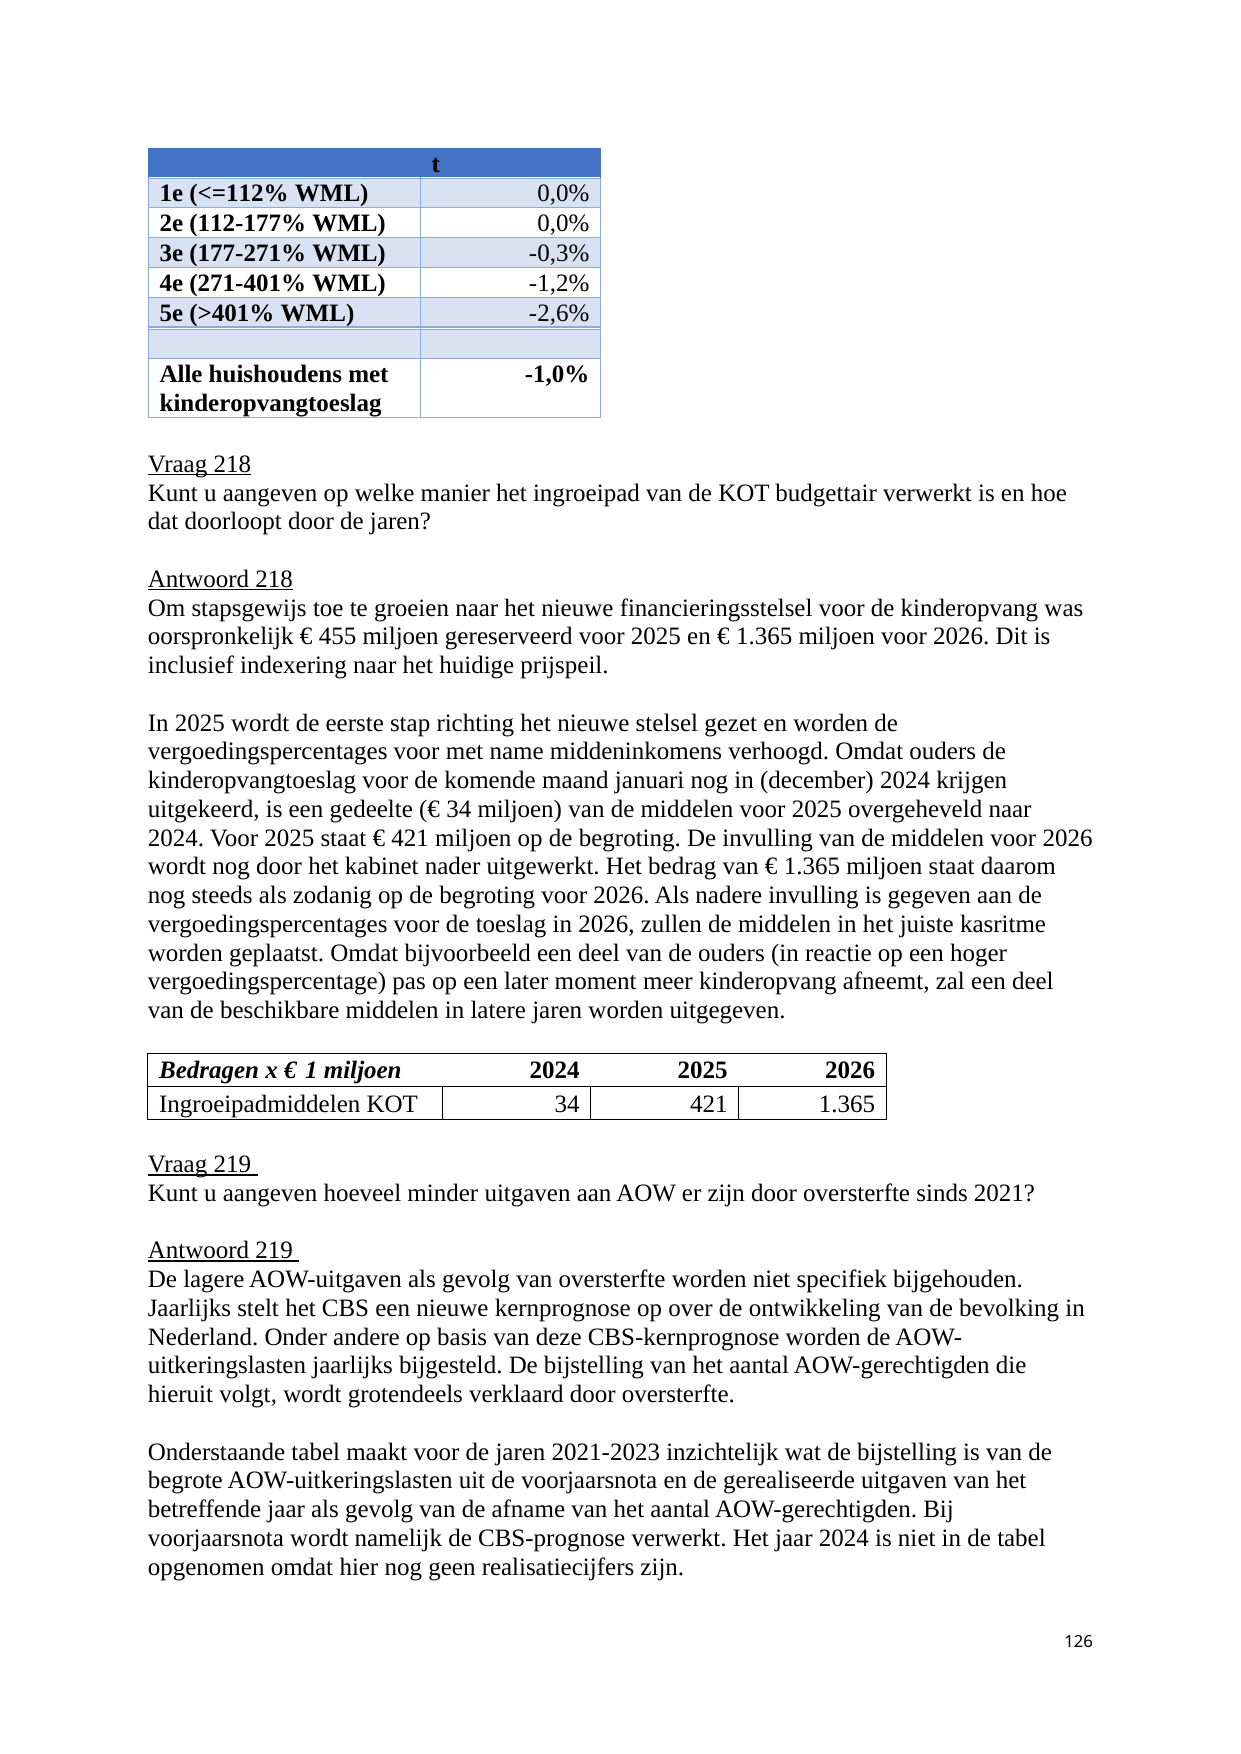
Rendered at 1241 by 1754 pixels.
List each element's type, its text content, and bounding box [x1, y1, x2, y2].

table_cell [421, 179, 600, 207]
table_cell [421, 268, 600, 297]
text In 2025 wordt de eerste stap richting het nieuwe stelsel gezet en worden de vergoedingspercentages voor met name middeninkomens verhoogd. Omdat ouders de kinderopvangtoeslag voor de komende maand januari nog in (december) 2024 krijgen uitgekeerd, is een gedeelte (€ 34 miljoen) van de middelen voor 2025 overgeheveld naar 2024. Voor 2025 staat € 421 miljoen op de begroting. De invulling van de middelen voor 2026 wordt nog door het kabinet nader uitgewerkt. Het bedrag van € 1.365 miljoen staat daarom nog steeds als zodanig op de begroting voor 2026. Als nadere invulling is gegeven aan de vergoedingspercentages voor de toeslag in 2026, zullen de middelen in het juiste kasritme worden geplaatst. Omdat bijvoorbeeld een deel van de ouders (in reactie op een hoger vergoedingspercentage) pas op een later moment meer kinderopvang afneemt, zal een deel van de beschikbare middelen in latere jaren worden uitgegeven. [148, 708, 1093, 1024]
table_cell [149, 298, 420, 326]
text Vraag 218 [148, 449, 1093, 478]
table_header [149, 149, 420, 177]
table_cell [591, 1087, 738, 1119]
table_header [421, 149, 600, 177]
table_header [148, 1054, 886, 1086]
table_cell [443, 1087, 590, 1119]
text Antwoord 219 [148, 1235, 1093, 1264]
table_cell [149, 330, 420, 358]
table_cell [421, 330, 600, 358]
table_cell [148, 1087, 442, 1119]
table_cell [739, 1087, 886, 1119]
text Vraag 219 [148, 1149, 1093, 1178]
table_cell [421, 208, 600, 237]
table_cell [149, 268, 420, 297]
text Kunt u aangeven op welke manier het ingroeipad van de KOT budgettair verwerkt is en hoe dat doorloopt door de jaren? [148, 478, 1093, 535]
text Antwoord 218 [148, 564, 1093, 593]
text De lagere AOW-uitgaven als gevolg van oversterfte worden niet specifiek bijgehouden. Jaarlijks stelt het CBS een nieuwe kernprognose op over de ontwikkeling van de bevolking in Nederland. Onder andere op basis van deze CBS-kernprognose worden de AOW-uitkeringslasten jaarlijks bijgesteld. De bijstelling van het aantal AOW-gerechtigden die hieruit volgt, wordt grotendeels verklaard door oversterfte. [148, 1264, 1093, 1408]
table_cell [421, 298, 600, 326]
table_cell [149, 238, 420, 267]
text Om stapsgewijs toe te groeien naar het nieuwe financieringsstelsel voor de kinderopvang was oorspronkelijk € 455 miljoen gereserveerd voor 2025 en € 1.365 miljoen voor 2026. Dit is inclusief indexering naar het huidige prijspeil. [148, 593, 1093, 679]
text Onderstaande tabel maakt voor de jaren 2021-2023 inzichtelijk wat de bijstelling is van de begrote AOW-uitkeringslasten uit de voorjaarsnota en de gerealiseerde uitgaven van het betreffende jaar als gevolg van de afname van het aantal AOW-gerechtigden. Bij voorjaarsnota wordt namelijk de CBS-prognose verwerkt. Het jaar 2024 is niet in de tabel opgenomen omdat hier nog geen realisatiecijfers zijn. [148, 1437, 1093, 1580]
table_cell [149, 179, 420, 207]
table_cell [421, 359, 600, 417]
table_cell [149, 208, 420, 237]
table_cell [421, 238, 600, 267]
text Kunt u aangeven hoeveel minder uitgaven aan AOW er zijn door oversterfte sinds 2021? [148, 1178, 1093, 1207]
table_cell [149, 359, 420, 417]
